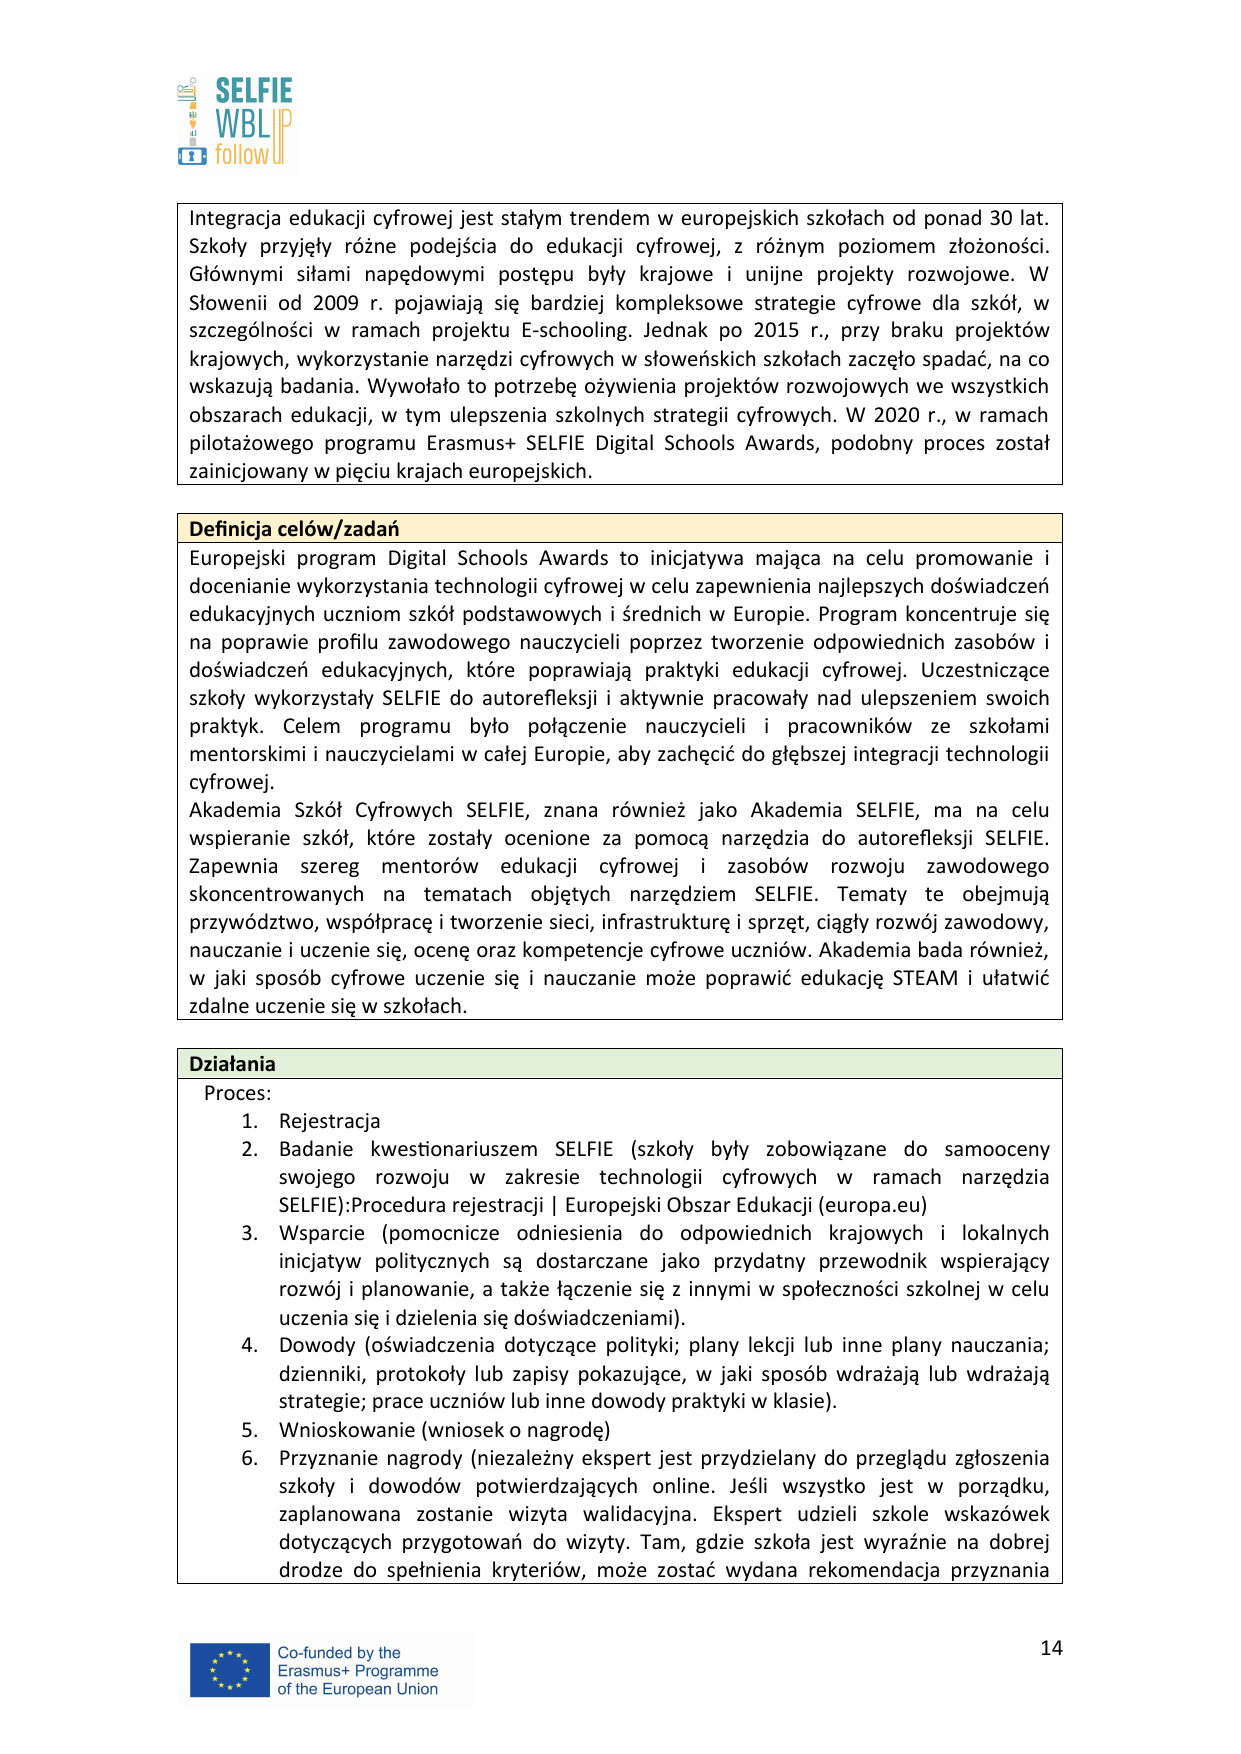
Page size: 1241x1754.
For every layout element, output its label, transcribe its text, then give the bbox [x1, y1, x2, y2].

table_cell Integracja edukacji cyfrowej jest stałym trendem w europejskich szkołach od ponad 30 lat. Szkoły przyjęły różne podejścia do edukacji cyfrowej, z różnym poziomem złożoności. Głównymi siłami napędowymi postępu były krajowe i unijne projekty rozwojowe. W Słowenii od 2009 r. pojawiają się bardziej kompleksowe strategie cyfrowe dla szkół, w szczególności w ramach projektu E-schooling. Jednak po 2015 r., przy braku projektów krajowych, wykorzystanie narzędzi cyfrowych w słoweńskich szkołach zaczęło spadać, na co wskazują badania. Wywołało to potrzebę ożywienia projektów rozwojowych we wszystkich obszarach edukacji, w tym ulepszenia szkolnych strategii cyfrowych. W 2020 r., w ramach pilotażowego programu Erasmus+ SELFIE Digital Schools Awards, podobny proces został zainicjowany w pięciu krajach europejskich. [178, 204, 1062, 484]
table_header Definicja celów/zadań [178, 514, 1062, 542]
picture [177, 73, 299, 175]
picture [177, 1632, 477, 1707]
table_cell Europejski program Digital Schools Awards to inicjatywa mająca na celu promowanie i docenianie wykorzystania technologii cyfrowej w celu zapewnienia najlepszych doświadczeń edukacyjnych uczniom szkół podstawowych i średnich w Europie. Program koncentruje się na poprawie profilu zawodowego nauczycieli poprzez tworzenie odpowiednich zasobów i doświadczeń edukacyjnych, które poprawiają praktyki edukacji cyfrowej. Uczestniczące szkoły wykorzystały SELFIE do autorefleksji i aktywnie pracowały nad ulepszeniem swoich praktyk. Celem programu było połączenie nauczycieli i pracowników ze szkołami mentorskimi i nauczycielami w całej Europie, aby zachęcić do głębszej integracji technologii cyfrowej. Akademia Szkół Cyfrowych SELFIE, znana również jako Akademia SELFIE, ma na celu wspieranie szkół, które zostały ocenione za pomocą narzędzia do autorefleksji SELFIE. Zapewnia szereg mentorów edukacji cyfrowej i zasobów rozwoju zawodowego skoncentrowanych na tematach objętych narzędziem SELFIE. Tematy te obejmują przywództwo, współpracę i tworzenie sieci, infrastrukturę i sprzęt, ciągły rozwój zawodowy, nauczanie i uczenie się, ocenę oraz kompetencje cyfrowe uczniów. Akademia bada również, w jaki sposób cyfrowe uczenie się i nauczanie może poprawić edukację STEAM i ułatwić zdalne uczenie się w szkołach. [178, 543, 1062, 1019]
table_header Działania [178, 1049, 1062, 1077]
